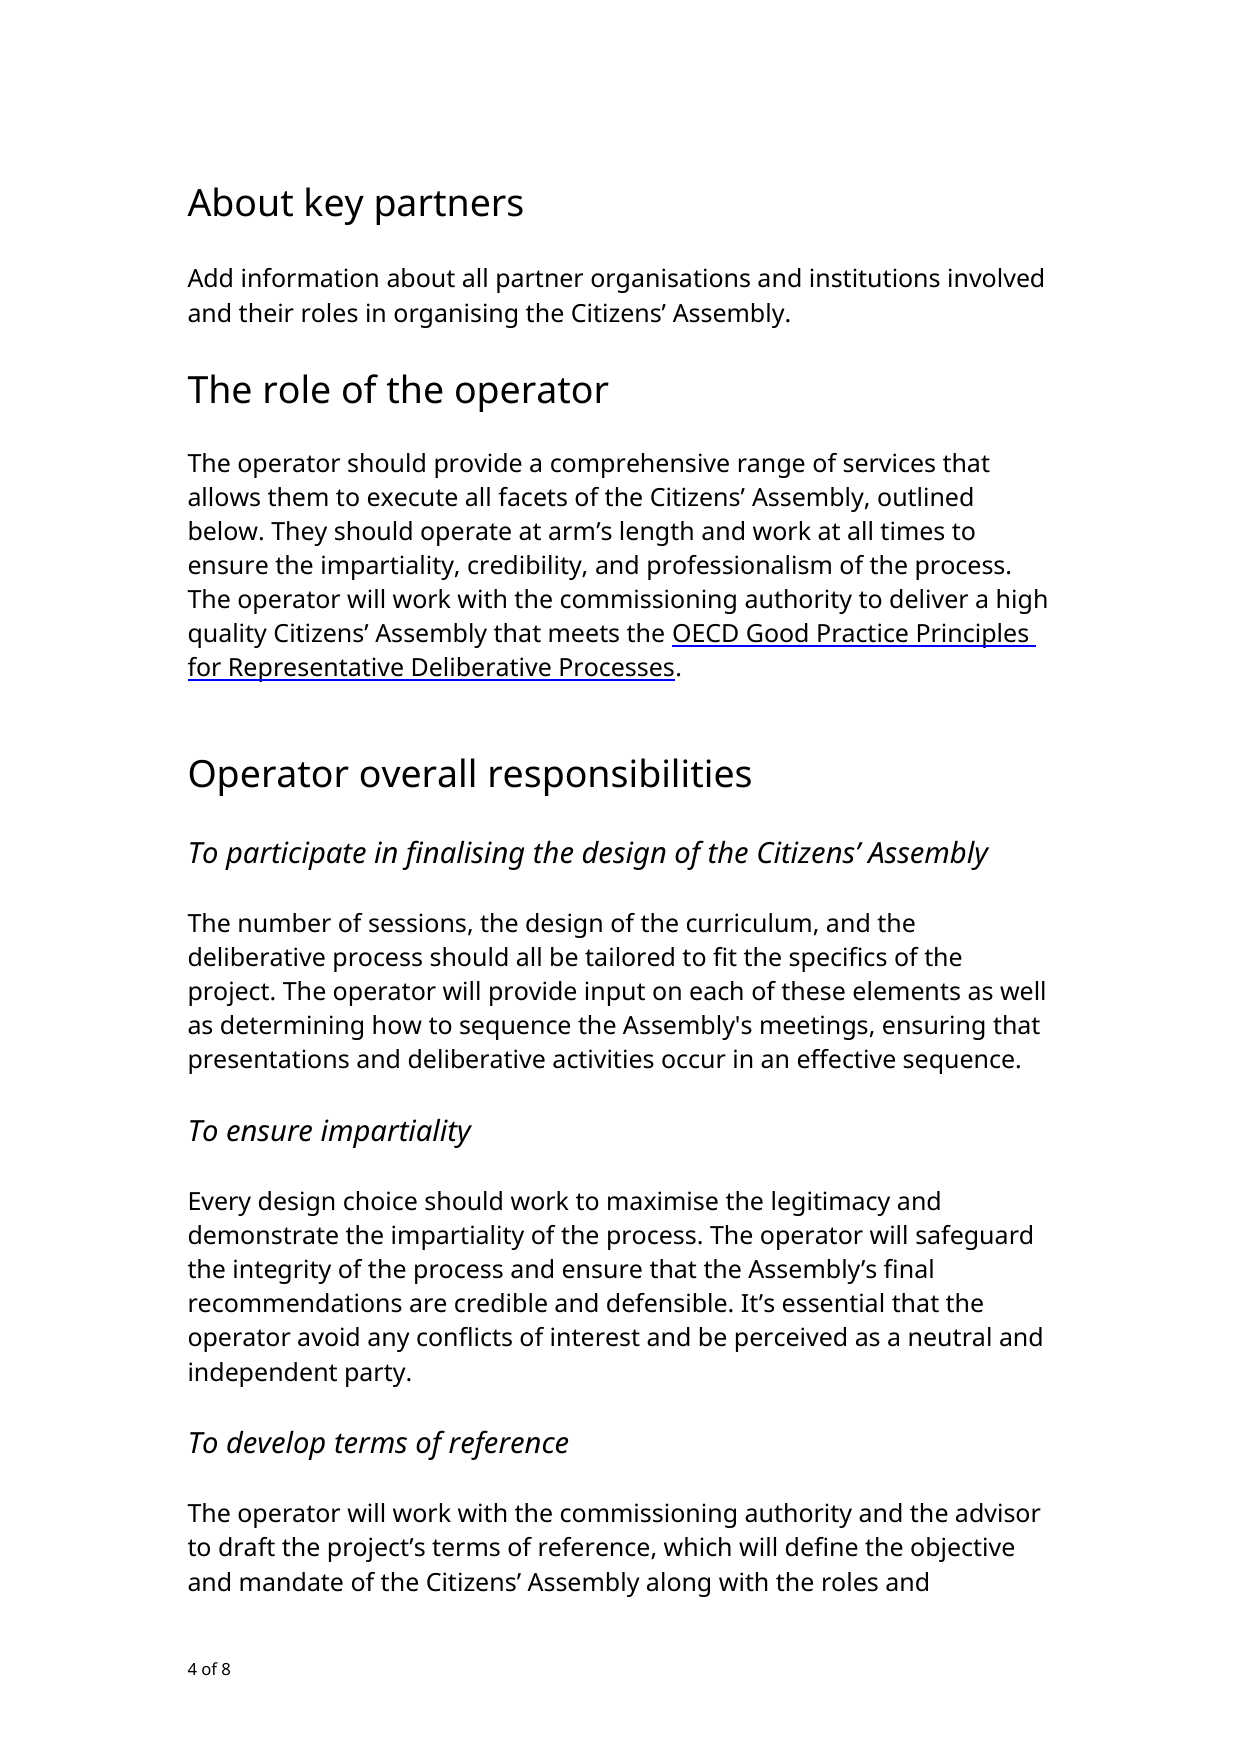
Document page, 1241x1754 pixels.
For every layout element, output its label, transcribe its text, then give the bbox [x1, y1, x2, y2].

subtitle The role of the operator [187, 363, 1049, 414]
text To participate in finalising the design of the Citizens’ Assembly [187, 832, 1049, 872]
text The operator will work with the commissioning authority to deliver a high quality Citizens’ Assembly that meets the OECD Good Practice Principles for Representative Deliberative Processes. [187, 582, 1049, 684]
text Every design choice should work to maximise the legitimacy and demonstrate the impartiality of the process. The operator will safeguard the integrity of the process and ensure that the Assembly’s final recommendations are credible and defensible. It’s essential that the operator avoid any conflicts of interest and be perceived as a neutral and independent party. [187, 1184, 1049, 1388]
subtitle Operator overall responsibilities [187, 747, 1049, 798]
text The number of sessions, the design of the curriculum, and the deliberative process should all be tailored to fit the specifics of the project. The operator will provide input on each of these elements as well as determining how to sequence the Assembly's meetings, ensuring that presentations and deliberative activities occur in an effective sequence. [187, 906, 1049, 1076]
subtitle About key partners [187, 176, 1049, 227]
text Add information about all partner organisations and institutions involved and their roles in organising the Citizens’ Assembly. [187, 261, 1049, 329]
text The operator should provide a comprehensive range of services that allows them to execute all facets of the Citizens’ Assembly, outlined below. They should operate at arm’s length and work at all times to ensure the impartiality, credibility, and professionalism of the process. [187, 446, 1049, 582]
text To ensure impartiality [187, 1110, 1049, 1150]
text To develop terms of reference [187, 1422, 1049, 1462]
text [187, 1496, 1049, 1598]
